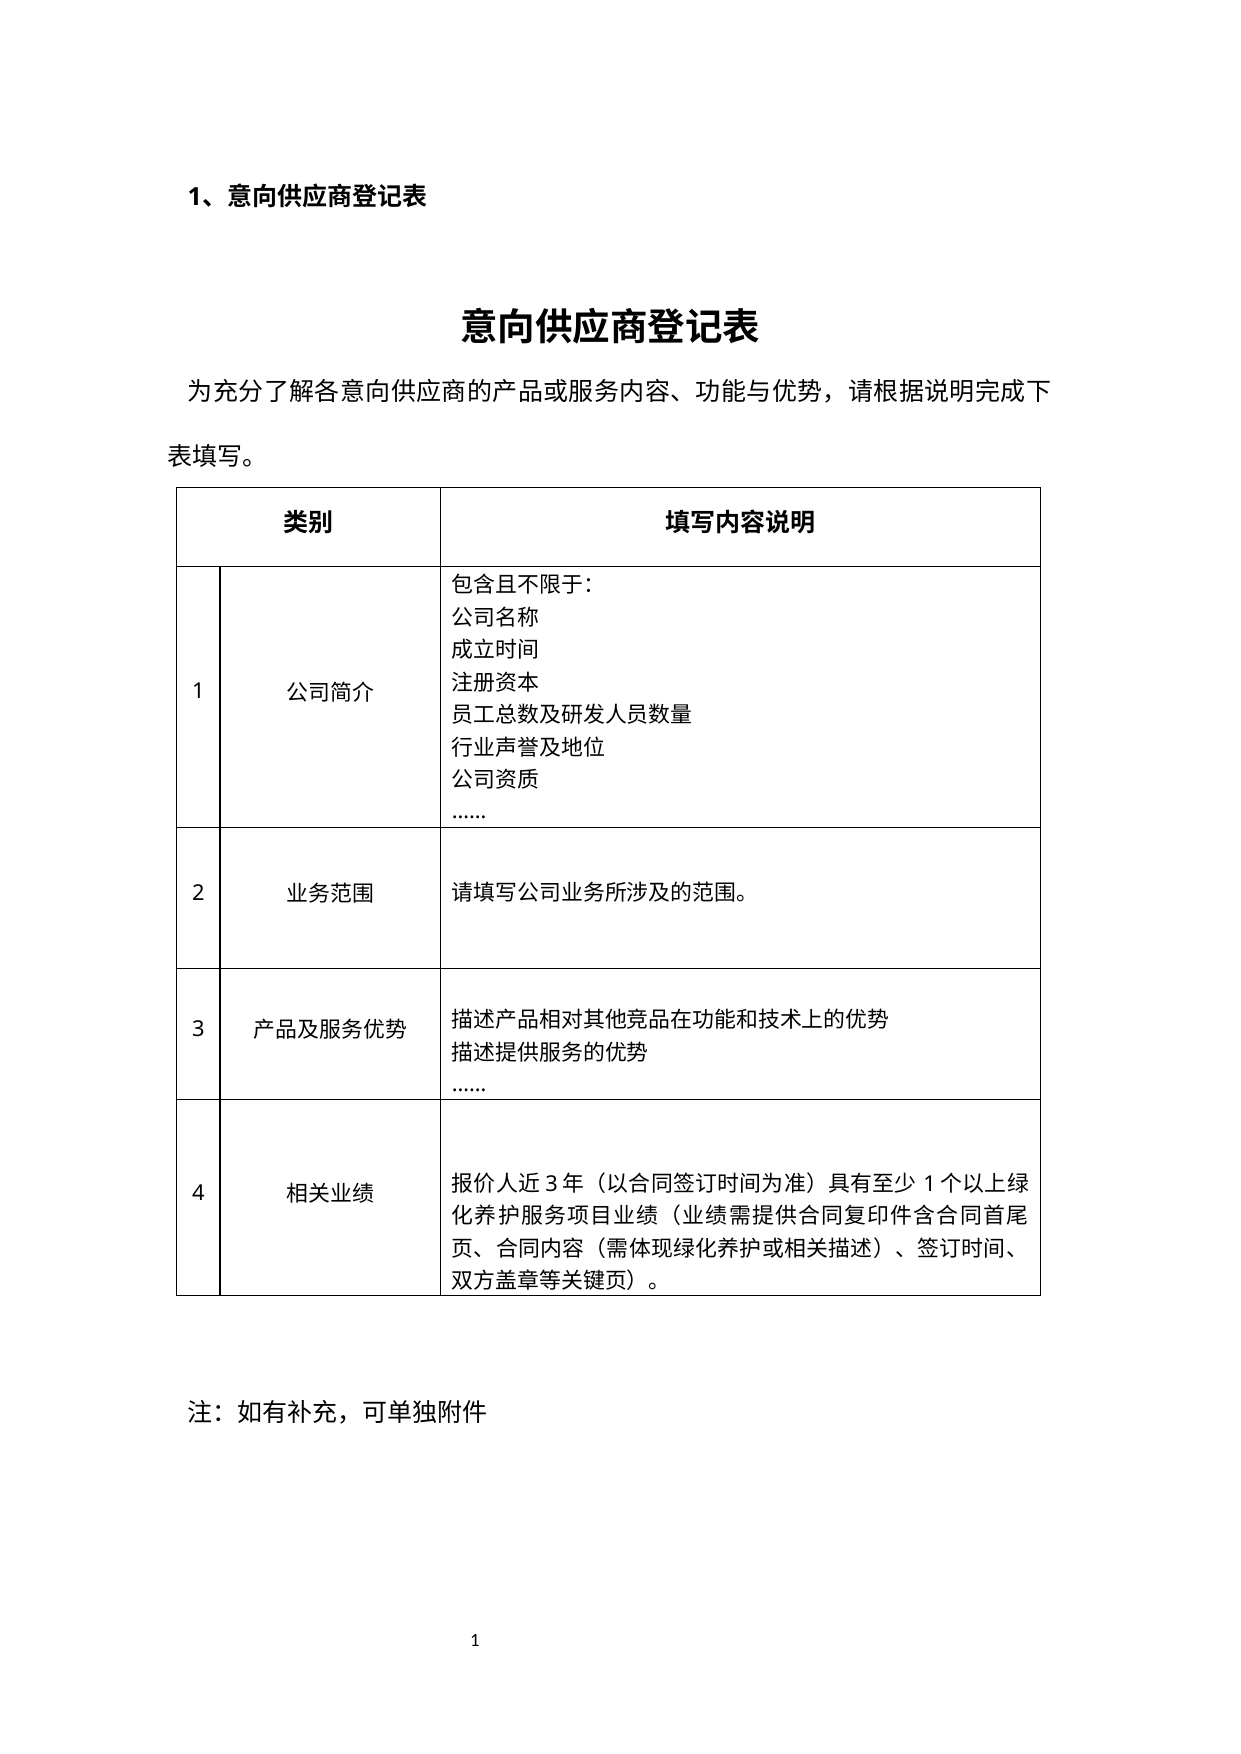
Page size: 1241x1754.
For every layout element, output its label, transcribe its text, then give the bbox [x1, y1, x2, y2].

text 1、意向供应商登记表 [187, 162, 1053, 227]
table_cell 相关业绩 [221, 1100, 440, 1295]
table_cell 请填写公司业务所涉及的范围。 [441, 828, 1040, 968]
table_cell 2 [177, 828, 219, 968]
table_cell 报价人近3年（以合同签订时间为准）具有至少1个以上绿化养护服务项目业绩（业绩需提供合同复印件含合同首尾页、合同内容（需体现绿化养护或相关描述）、签订时间、双方盖章等关键页）。 [441, 1100, 1040, 1295]
table_cell 公司简介 [221, 567, 440, 827]
table_cell 4 [177, 1100, 219, 1295]
table_cell 1 [177, 567, 219, 827]
table_header 类别 [177, 488, 440, 566]
table_cell 描述产品相对其他竞品在功能和技术上的优势 描述提供服务的优势 …… [441, 969, 1040, 1099]
table_cell 包含且不限于： 公司名称 成立时间 注册资本 员工总数及研发人员数量 行业声誉及地位 公司资质 …… [441, 567, 1040, 827]
text 为充分了解各意向供应商的产品或服务内容、功能与优势，请根据说明完成下表填写。 [167, 357, 1053, 487]
table_header 填写内容说明 [441, 488, 1040, 566]
table_cell 业务范围 [221, 828, 440, 968]
text 意向供应商登记表 [167, 292, 1053, 357]
table_cell 3 [177, 969, 219, 1099]
table_cell 产品及服务优势 [221, 969, 440, 1099]
text 注：如有补充，可单独附件 [187, 1378, 1053, 1443]
